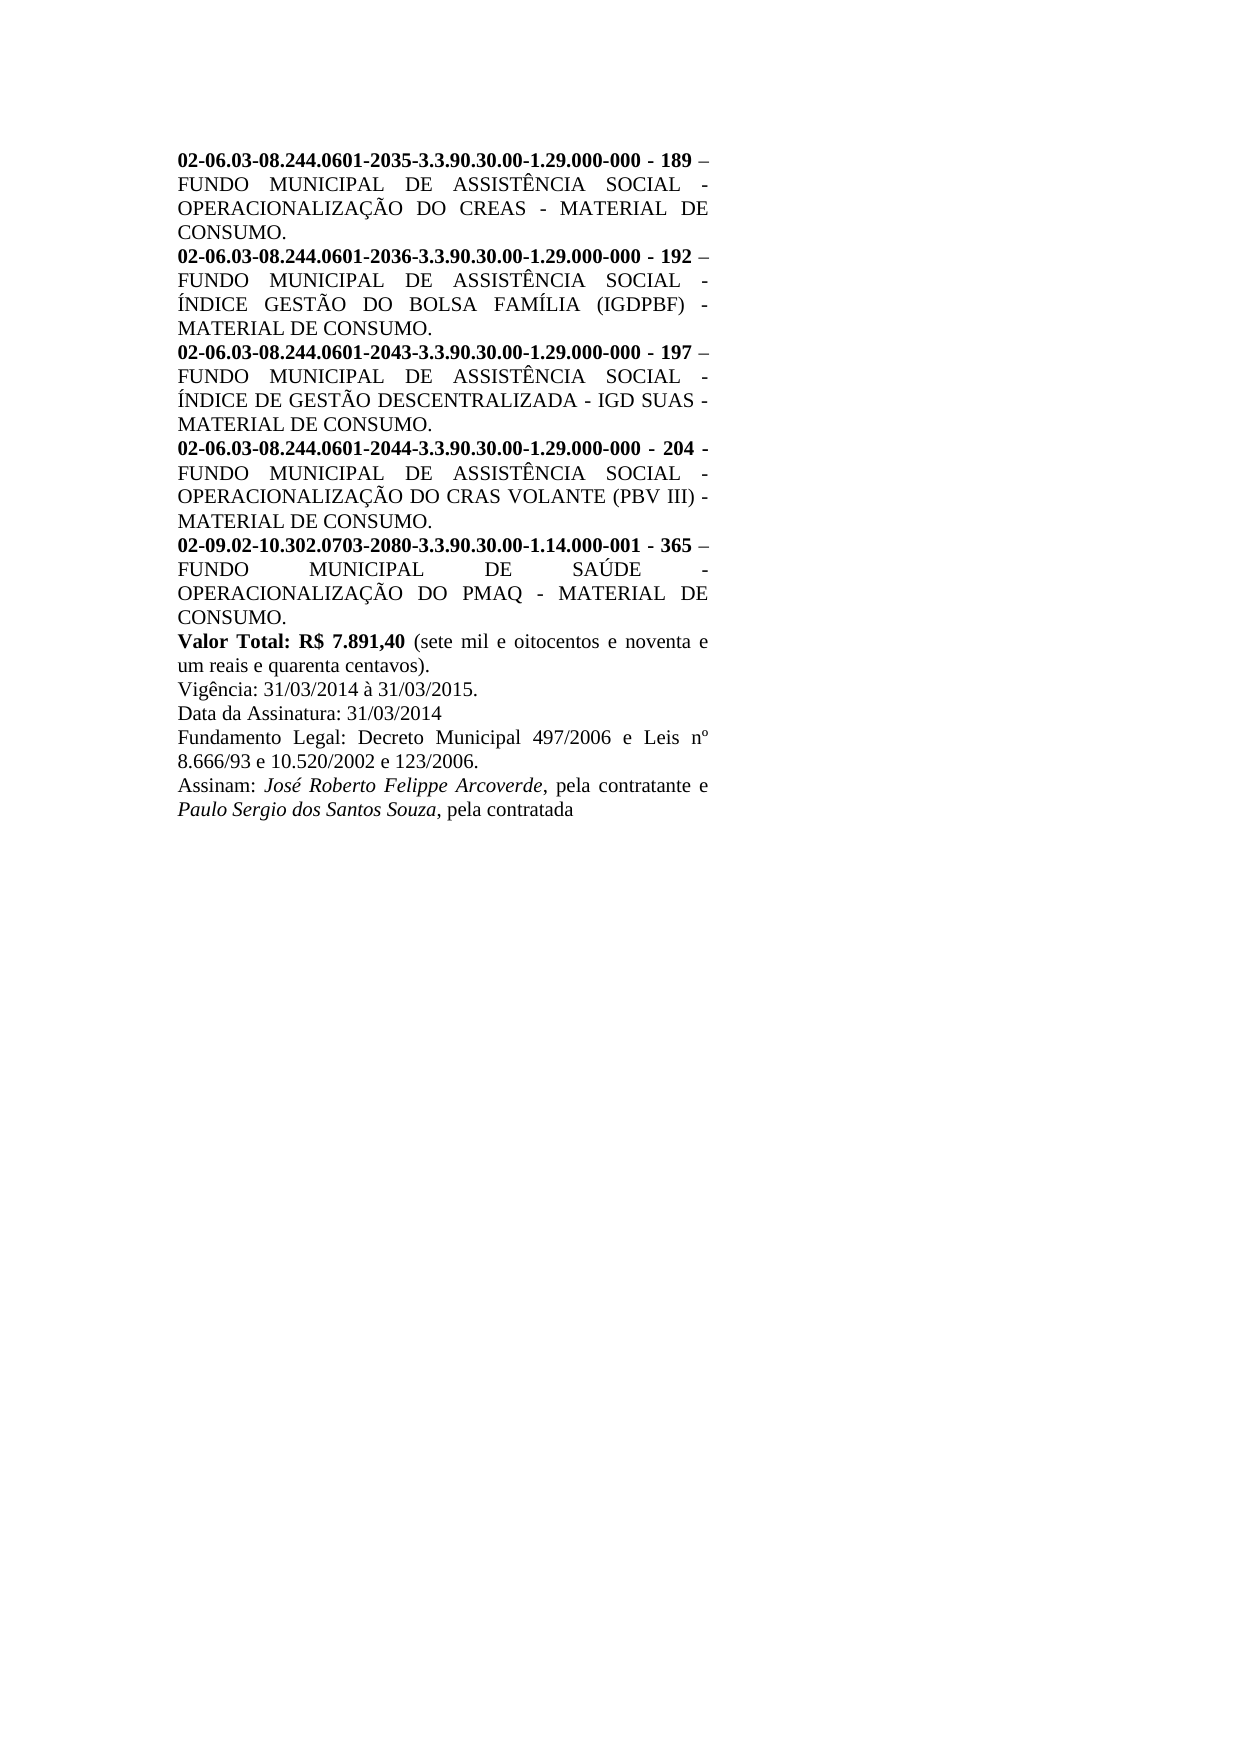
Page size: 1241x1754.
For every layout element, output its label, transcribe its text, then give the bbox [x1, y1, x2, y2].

text 02-06.03-08.244.0601-2035-3.3.90.30.00-1.29.000-000 - 189 – FUNDO MUNICIPAL DE ASSISTÊNCIA SOCIAL - OPERACIONALIZAÇÃO DO CREAS - MATERIAL DE CONSUMO. [177, 148, 709, 244]
text Vigência: 31/03/2014 à 31/03/2015. [177, 677, 709, 701]
text 02-06.03-08.244.0601-2044-3.3.90.30.00-1.29.000-000 - 204 - FUNDO MUNICIPAL DE ASSISTÊNCIA SOCIAL - OPERACIONALIZAÇÃO DO CRAS VOLANTE (PBV III) - MATERIAL DE CONSUMO. [177, 436, 709, 533]
text 02-06.03-08.244.0601-2036-3.3.90.30.00-1.29.000-000 - 192 – FUNDO MUNICIPAL DE ASSISTÊNCIA SOCIAL - ÍNDICE GESTÃO DO BOLSA FAMÍLIA (IGDPBF) - MATERIAL DE CONSUMO. [177, 244, 709, 340]
text 02-06.03-08.244.0601-2043-3.3.90.30.00-1.29.000-000 - 197 – FUNDO MUNICIPAL DE ASSISTÊNCIA SOCIAL - ÍNDICE DE GESTÃO DESCENTRALIZADA - IGD SUAS - MATERIAL DE CONSUMO. [177, 340, 709, 436]
text Assinam: José Roberto Felippe Arcoverde, pela contratante e Paulo Sergio dos Santos Souza, pela contratada [177, 773, 709, 821]
text Fundamento Legal: Decreto Municipal 497/2006 e Leis nº 8.666/93 e 10.520/2002 e 123/2006. [177, 725, 709, 773]
text 02-09.02-10.302.0703-2080-3.3.90.30.00-1.14.000-001 - 365 – FUNDO MUNICIPAL DE SAÚDE - OPERACIONALIZAÇÃO DO PMAQ - MATERIAL DE CONSUMO. [177, 533, 709, 629]
text Valor Total: R$ 7.891,40 (sete mil e oitocentos e noventa e um reais e quarenta centavos). [177, 629, 709, 677]
text Data da Assinatura: 31/03/2014 [177, 701, 709, 725]
